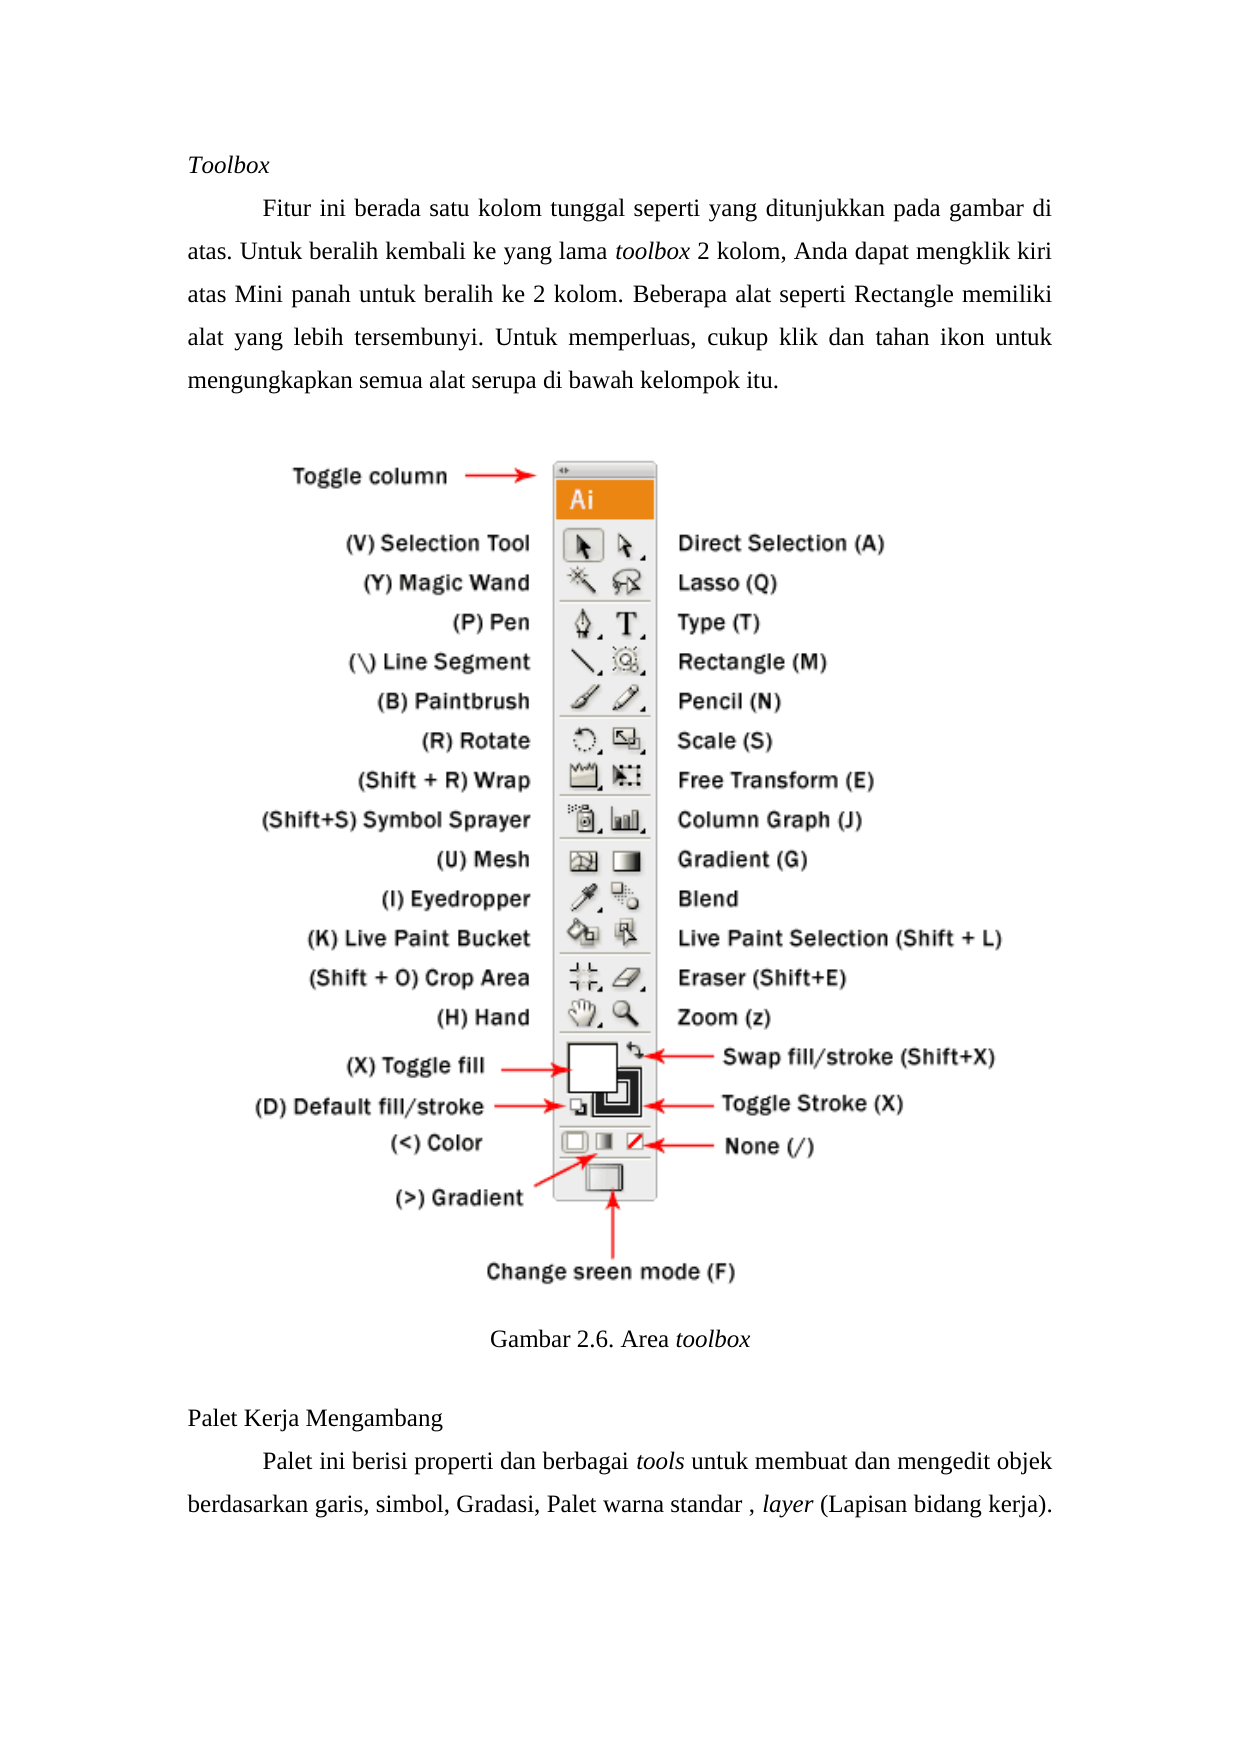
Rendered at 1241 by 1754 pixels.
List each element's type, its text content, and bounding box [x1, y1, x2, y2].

picture [191, 451, 1049, 1310]
text Fitur ini berada satu kolom tunggal seperti yang ditunjukkan pada gambar di atas. Untuk beralih kembali ke yang lama toolbox 2 kolom, Anda dapat mengklik kiri atas Mini panah untuk beralih ke 2 kolom. Beberapa alat seperti Rectangle memiliki alat yang lebih tersembunyi. Untuk memperluas, cukup klik dan tahan ikon untuk mengungkapkan semua alat serupa di bawah kelompok itu. [187, 193, 1053, 394]
subtitle Toolbox [187, 150, 1053, 179]
subtitle Palet Kerja Mengambang [187, 1403, 1053, 1432]
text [187, 1446, 1053, 1518]
